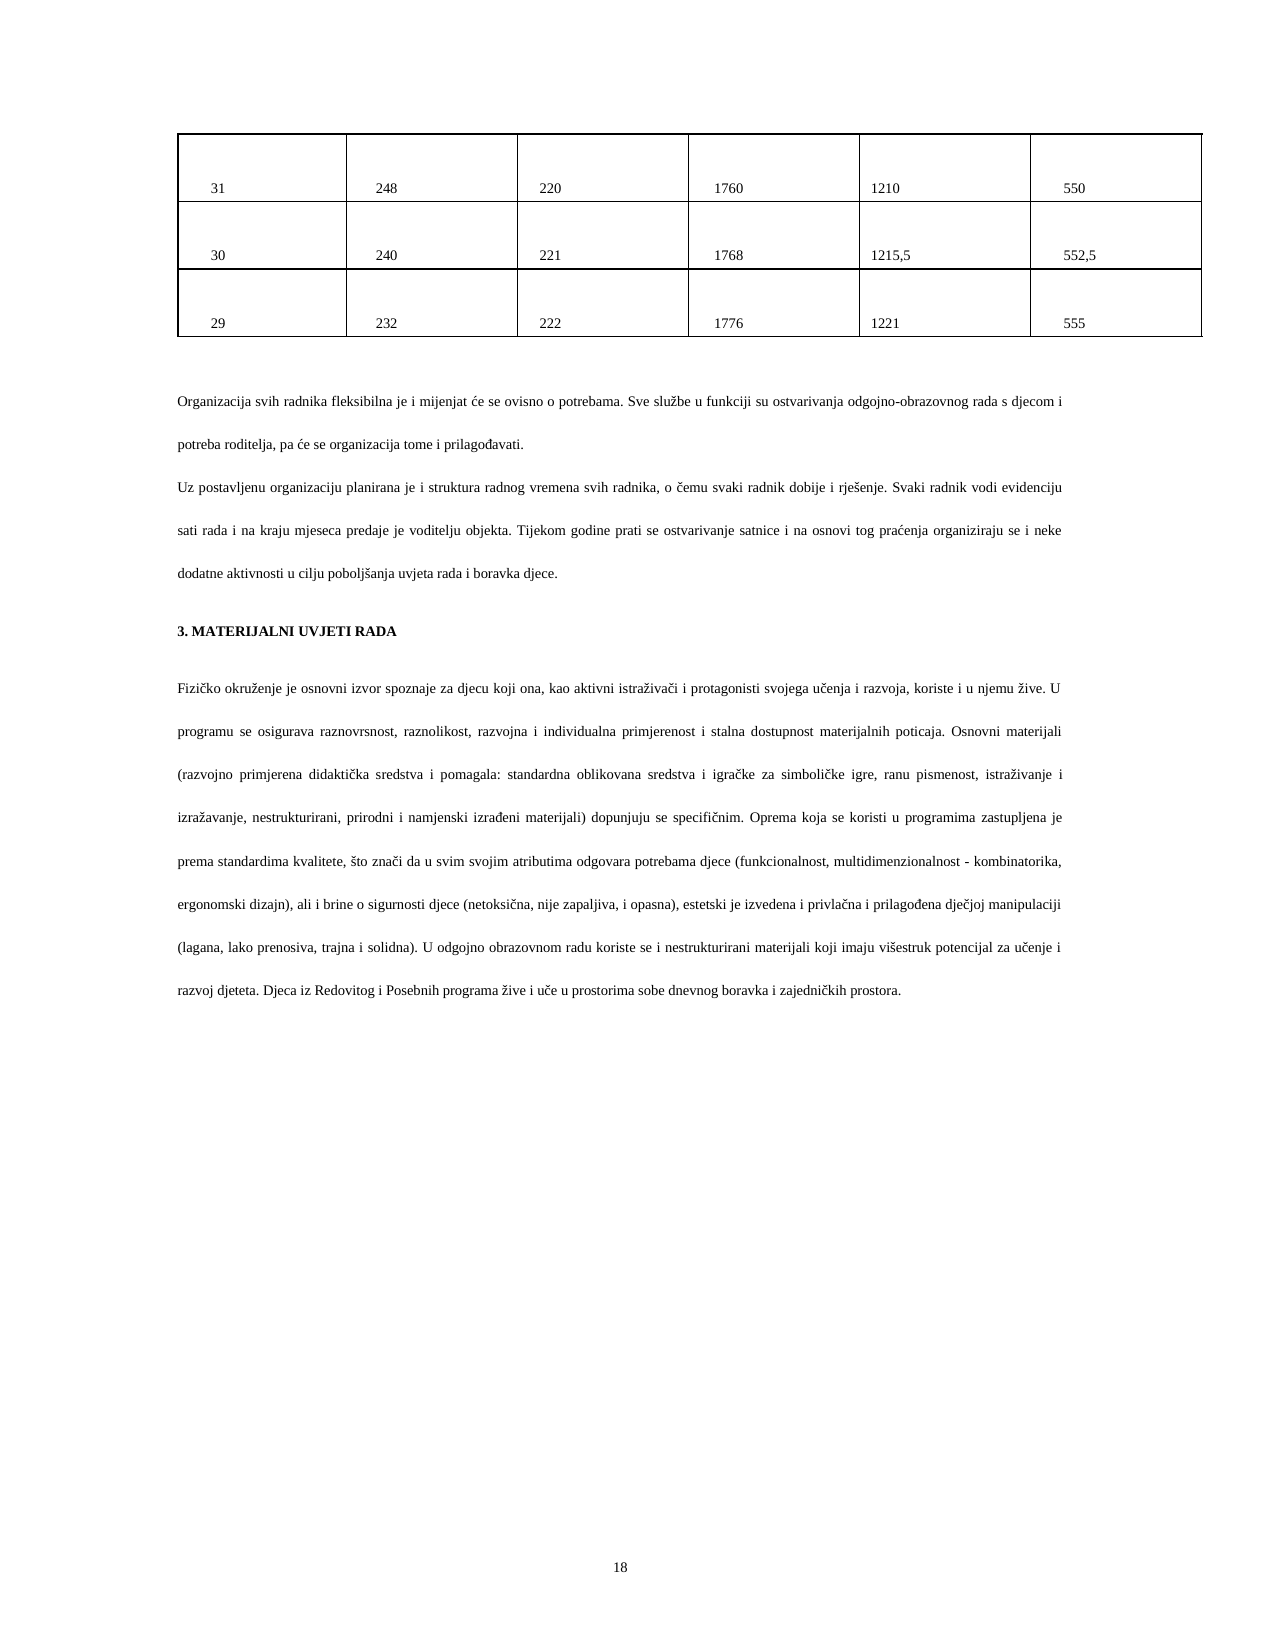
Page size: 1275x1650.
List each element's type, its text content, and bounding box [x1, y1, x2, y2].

table_cell 220 [518, 135, 688, 201]
table_cell 550 [1031, 135, 1201, 201]
table_cell 552,5 [1031, 202, 1201, 268]
table_cell 1760 [689, 135, 859, 201]
table_cell 1215,5 [860, 202, 1030, 268]
table_cell 555 [1031, 270, 1201, 336]
table_cell 29 [179, 270, 346, 336]
table_cell 31 [179, 135, 346, 201]
table_cell 240 [347, 202, 517, 268]
text Fizičko okruženje je osnovni izvor spoznaje za djecu koji ona, kao aktivni istraživači i protagonisti svojega učenja i razvoja, koriste i u njemu žive. U programu se osigurava raznovrsnost, raznolikost, razvojna i individualna primjerenost i stalna dostupnost materijalnih poticaja. Osnovni materijali (razvojno primjerena didaktička sredstva i pomagala: standardna oblikovana sredstva i igračke za simboličke igre, ranu pismenost, istraživanje i izražavanje, nestrukturirani, prirodni i namjenski izrađeni materijali) dopunjuju se specifičnim. Oprema koja se koristi u programima zastupljena je prema standardima kvalitete, što znači da u svim svojim atributima odgovara potrebama djece (funkcionalnost, multidimenzionalnost - kombinatorika, ergonomski dizajn), ali i brine o sigurnosti djece (netoksična, nije zapaljiva, i opasna), estetski je izvedena i privlačna i prilagođena dječjoj manipulaciji (lagana, lako prenosiva, trajna i solidna). U odgojno obrazovnom radu koriste se i nestrukturirani materijali koji imaju višestruk potencijal za učenje i razvoj djeteta. Djeca iz Redovitog i Posebnih programa žive i uče u prostorima sobe dnevnog boravka i zajedničkih prostora. [177, 668, 1063, 998]
text Uz postavljenu organizaciju planirana je i struktura radnog vremena svih radnika, o čemu svaki radnik dobije i rješenje. Svaki radnik vodi evidenciju sati rada i na kraju mjeseca predaje je voditelju objekta. Tijekom godine prati se ostvarivanje satnice i na osnovi tog praćenja organiziraju se i neke dodatne aktivnosti u cilju poboljšanja uvjeta rada i boravka djece. [177, 467, 1063, 582]
table_cell 1221 [860, 270, 1030, 336]
table_cell 222 [518, 270, 688, 336]
text 3. MATERIJALNI UVJETI RADA [177, 610, 1063, 639]
table_cell 30 [179, 202, 346, 268]
table_cell 1768 [689, 202, 859, 268]
text Organizacija svih radnika fleksibilna je i mijenjat će se ovisno o potrebama. Sve službe u funkciji su ostvarivanja odgojno-obrazovnog rada s djecom i potreba roditelja, pa će se organizacija tome i prilagođavati. [177, 380, 1063, 452]
table_cell 1776 [689, 270, 859, 336]
table_cell 1210 [860, 135, 1030, 201]
table_cell 232 [347, 270, 517, 336]
table_cell 248 [347, 135, 517, 201]
table_cell 221 [518, 202, 688, 268]
